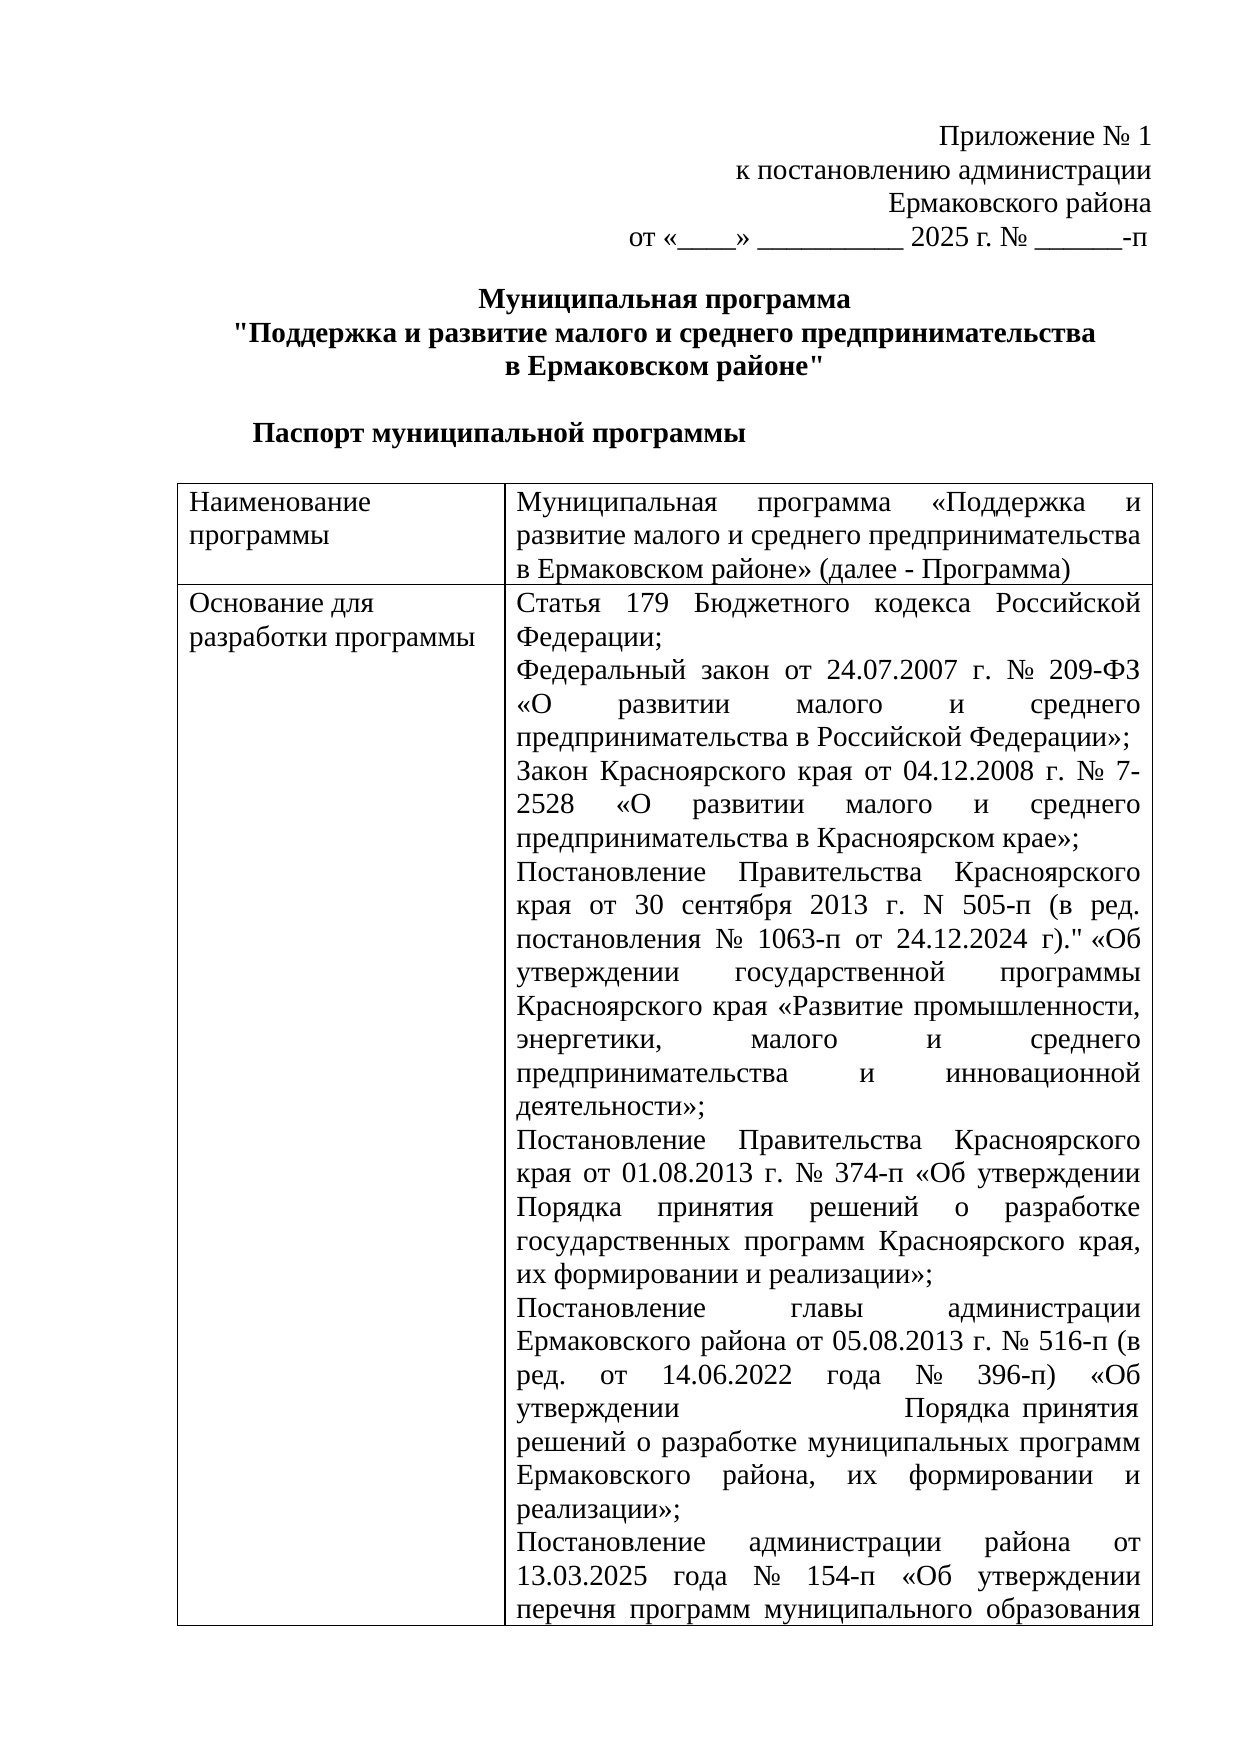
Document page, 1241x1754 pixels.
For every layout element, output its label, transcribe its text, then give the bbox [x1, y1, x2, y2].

text Ермаковского района [177, 186, 1152, 219]
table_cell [178, 585, 504, 1625]
text от «____» __________ 2025 г. № ______-п [177, 219, 1152, 253]
text Приложение № 1 [177, 118, 1152, 152]
text Паспорт муниципальной программы [177, 416, 1152, 449]
text в Ермаковском районе" [177, 348, 1152, 382]
text к постановлению администрации [177, 152, 1152, 186]
text "Поддержка и развитие малого и среднего предпринимательства [177, 315, 1152, 348]
table_header Наименование программы [178, 484, 504, 584]
text Муниципальная программа [177, 281, 1152, 315]
table_header Муниципальная программа «Поддержка и развитие малого и среднего предпринимательства в Ермаковском районе» (далее - Программа) [506, 484, 1152, 584]
